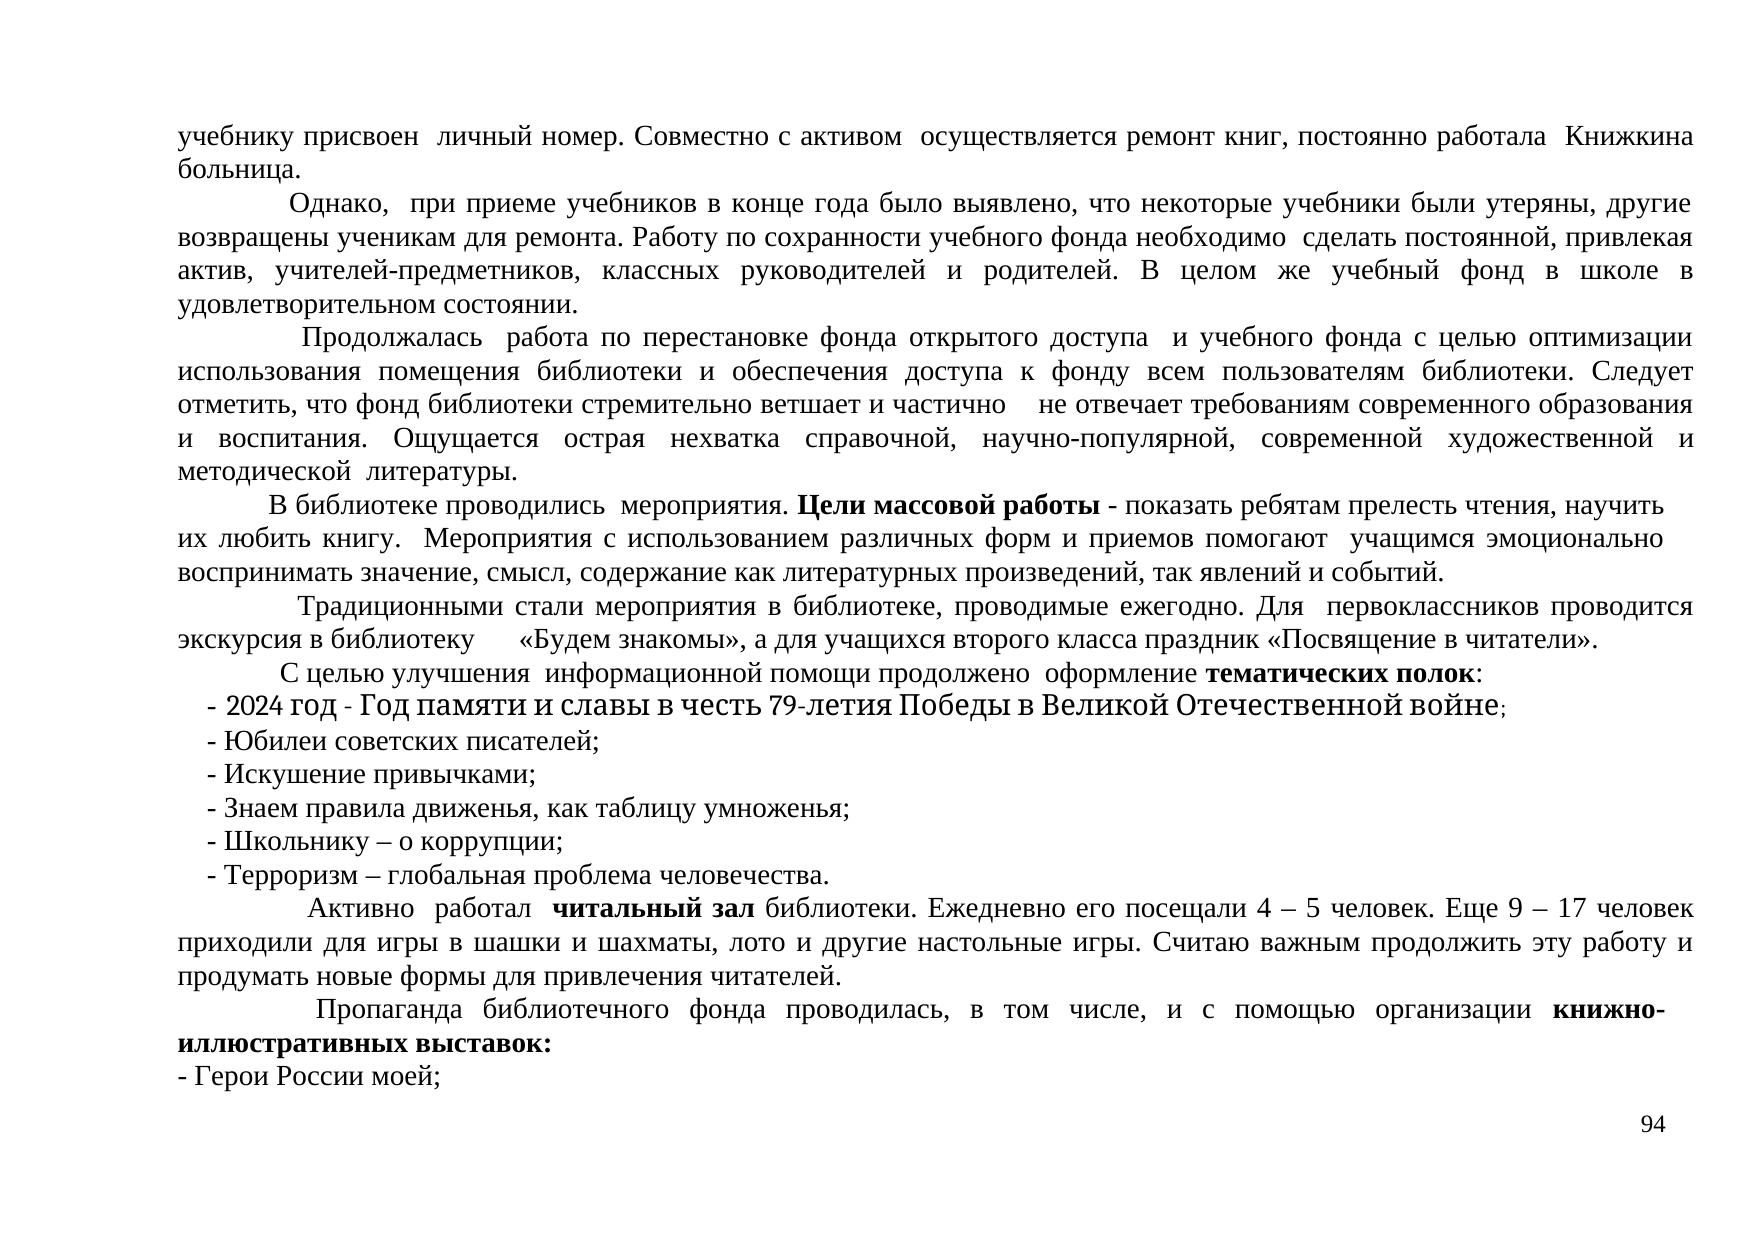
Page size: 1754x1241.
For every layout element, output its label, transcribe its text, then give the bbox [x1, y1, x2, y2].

text - 2024 год - Год памяти и славы в честь 79-летия Победы в Великой Отечественной войне; [177, 688, 1695, 723]
text В библиотеке проводились мероприятия. Цели массовой работы - показать ребятам прелесть чтения, научить их любить книгу. Мероприятия с использованием различных форм и приемов помогают учащимся эмоционально воспринимать значение, смысл, содержание как литературных произведений, так явлений и событий. [177, 487, 1665, 588]
text Продолжалась работа по перестановке фонда открытого доступа и учебного фонда с целью оптимизации использования помещения библиотеки и обеспечения доступа к фонду всем пользователям библиотеки. Следует отметить, что фонд библиотеки стремительно ветшает и частично не отвечает требованиям современного образования и воспитания. Ощущается острая нехватка справочной, научно-популярной, современной художественной и методической литературы. [177, 319, 1695, 487]
text С целью улучшения информационной помощи продолжено оформление тематических полок: [177, 655, 1695, 688]
text Пропаганда библиотечного фонда проводилась, в том числе, и с помощью организации книжно-иллюстративных выставок: [177, 991, 1665, 1058]
text - Искушение привычками; [177, 756, 1695, 790]
text - Школьнику – о коррупции; [177, 823, 1695, 857]
text Традиционными стали мероприятия в библиотеке, проводимые ежегодно. Для первоклассников проводится экскурсия в библиотеку «Будем знакомы», а для учащихся второго класса праздник «Посвящение в читатели». [177, 588, 1695, 655]
text - Знаем правила движенья, как таблицу умноженья; [177, 790, 1695, 823]
text Однако, при приеме учебников в конце года было выявлено, что некоторые учебники были утеряны, другие возвращены ученикам для ремонта. Работу по сохранности учебного фонда необходимо сделать постоянной, привлекая актив, учителей-предметников, классных руководителей и родителей. В целом же учебный фонд в школе в удовлетворительном состоянии. [177, 185, 1695, 319]
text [177, 118, 1695, 185]
text - Юбилеи советских писателей; [177, 723, 1695, 756]
text - Герои России моей; [177, 1058, 1665, 1092]
text Активно работал читальный зал библиотеки. Ежедневно его посещали 4 – 5 человек. Еще 9 – 17 человек приходили для игры в шашки и шахматы, лото и другие настольные игры. Считаю важным продолжить эту работу и продумать новые формы для привлечения читателей. [177, 891, 1695, 991]
text - Терроризм – глобальная проблема человечества. [177, 857, 1695, 891]
